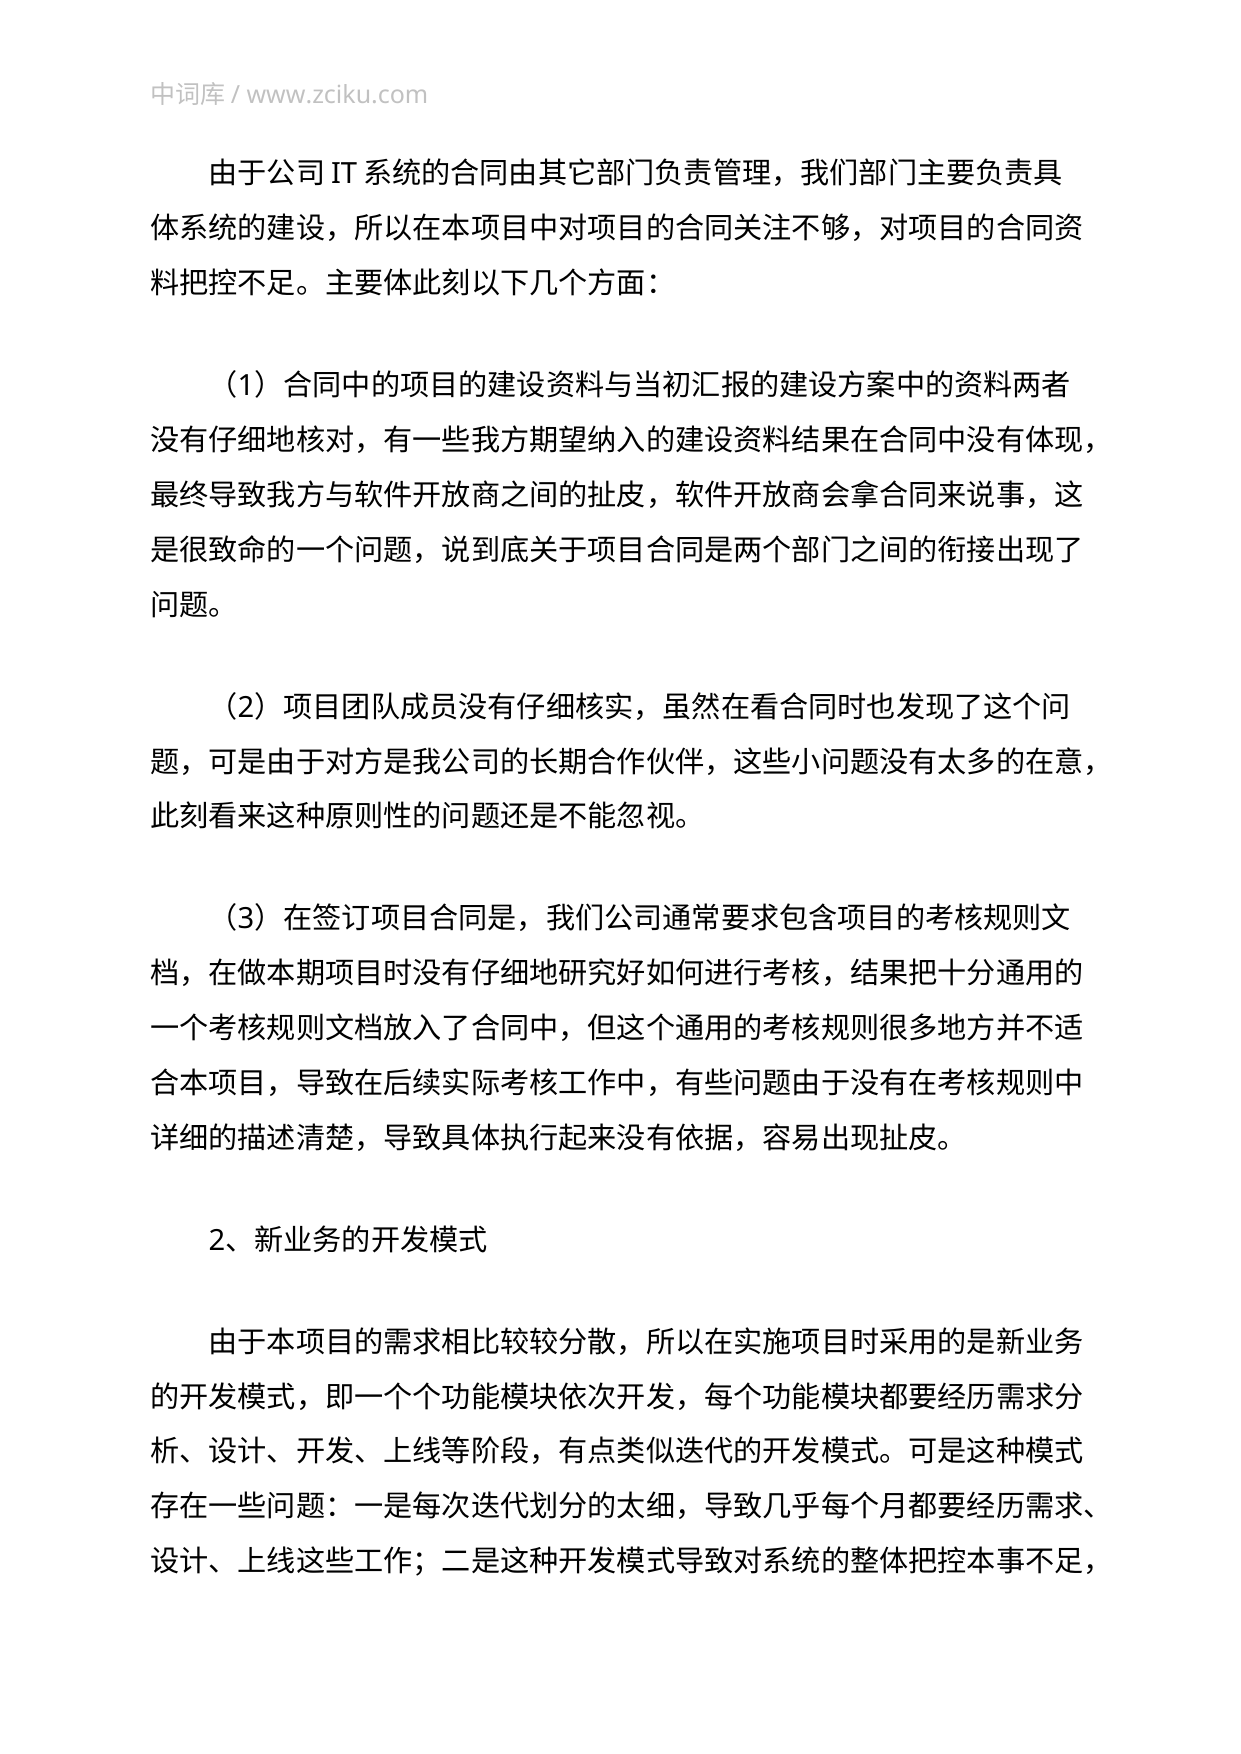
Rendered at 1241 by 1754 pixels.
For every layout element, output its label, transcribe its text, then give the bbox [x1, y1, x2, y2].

text （3）在签订项目合同是，我们公司通常要求包含项目的考核规则文档，在做本期项目时没有仔细地研究好如何进行考核，结果把十分通用的一个考核规则文档放入了合同中，但这个通用的考核规则很多地方并不适合本项目，导致在后续实际考核工作中，有些问题由于没有在考核规则中详细的描述清楚，导致具体执行起来没有依据，容易出现扯皮。 [150, 895, 1090, 1157]
text 2、新业务的开发模式 [150, 1216, 1090, 1259]
text （1）合同中的项目的建设资料与当初汇报的建设方案中的资料两者没有仔细地核对，有一些我方期望纳入的建设资料结果在合同中没有体现，最终导致我方与软件开放商之间的扯皮，软件开放商会拿合同来说事，这是很致命的一个问题，说到底关于项目合同是两个部门之间的衔接出现了问题。 [150, 362, 1090, 624]
text 由于公司IT系统的合同由其它部门负责管理，我们部门主要负责具体系统的建设，所以在本项目中对项目的合同关注不够，对项目的合同资料把控不足。主要体此刻以下几个方面： [150, 150, 1090, 302]
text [150, 1318, 1090, 1580]
text （2）项目团队成员没有仔细核实，虽然在看合同时也发现了这个问题，可是由于对方是我公司的长期合作伙伴，这些小问题没有太多的在意，此刻看来这种原则性的问题还是不能忽视。 [150, 683, 1090, 835]
